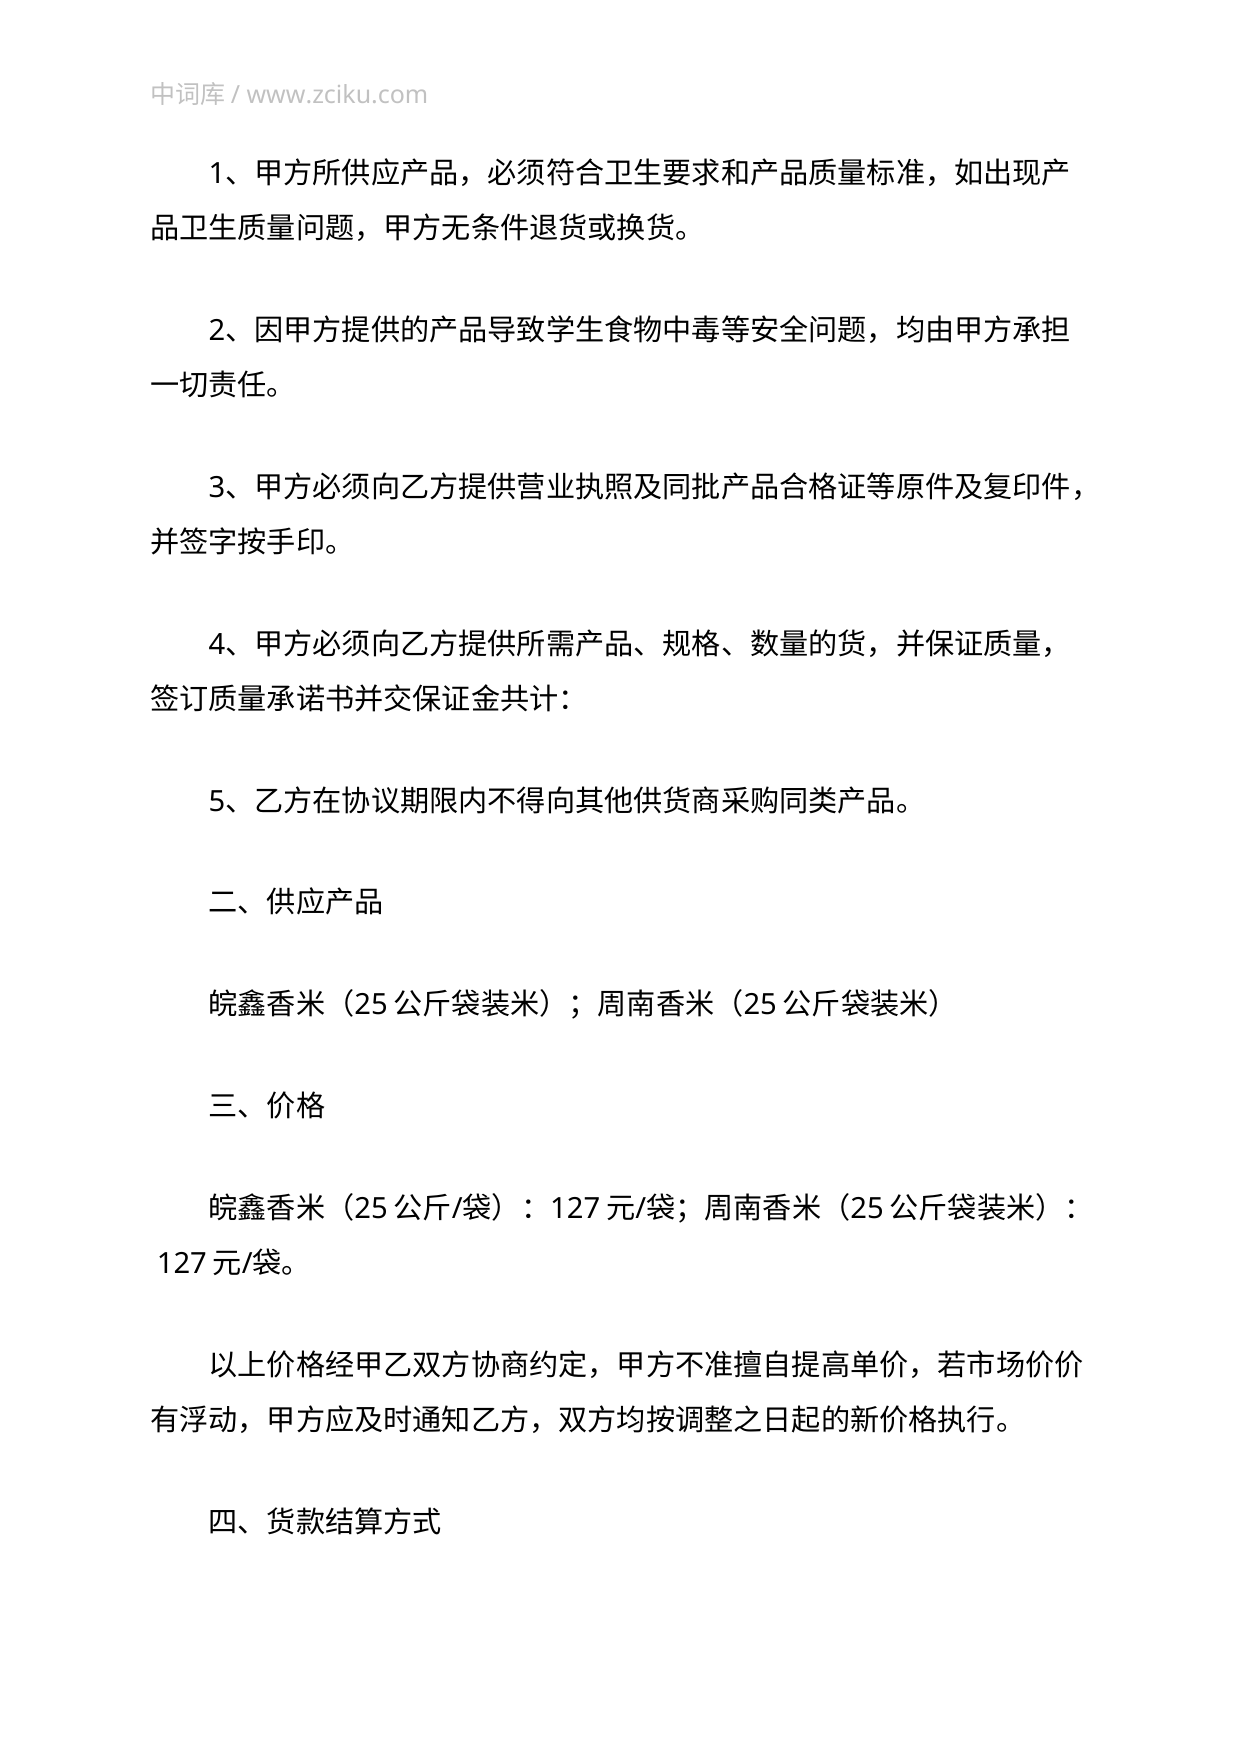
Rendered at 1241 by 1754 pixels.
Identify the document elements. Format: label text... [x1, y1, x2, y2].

text 2、因甲方提供的产品导致学生食物中毒等安全问题，均由甲方承担一切责任。 [150, 307, 1090, 404]
text 皖鑫香米（25公斤袋装米）；周南香米（25公斤袋装米） [150, 981, 1090, 1023]
text 4、甲方必须向乙方提供所需产品、规格、数量的货，并保证质量，签订质量承诺书并交保证金共计： [150, 620, 1090, 718]
text 3、甲方必须向乙方提供营业执照及同批产品合格证等原件及复印件，并签字按手印。 [150, 463, 1090, 561]
text 皖鑫香米（25公斤/袋）：127元/袋；周南香米（25公斤袋装米）： 127元/袋。 [150, 1184, 1090, 1282]
text 三、价格 [150, 1083, 1090, 1125]
text 四、货款结算方式 [150, 1498, 1090, 1541]
text 5、乙方在协议期限内不得向其他供货商采购同类产品。 [150, 777, 1090, 819]
text 1、甲方所供应产品，必须符合卫生要求和产品质量标准，如出现产品卫生质量问题，甲方无条件退货或换货。 [150, 150, 1090, 247]
text 以上价格经甲乙双方协商约定，甲方不准擅自提高单价，若市场价价有浮动，甲方应及时通知乙方，双方均按调整之日起的新价格执行。 [150, 1342, 1090, 1439]
text 二、供应产品 [150, 879, 1090, 921]
